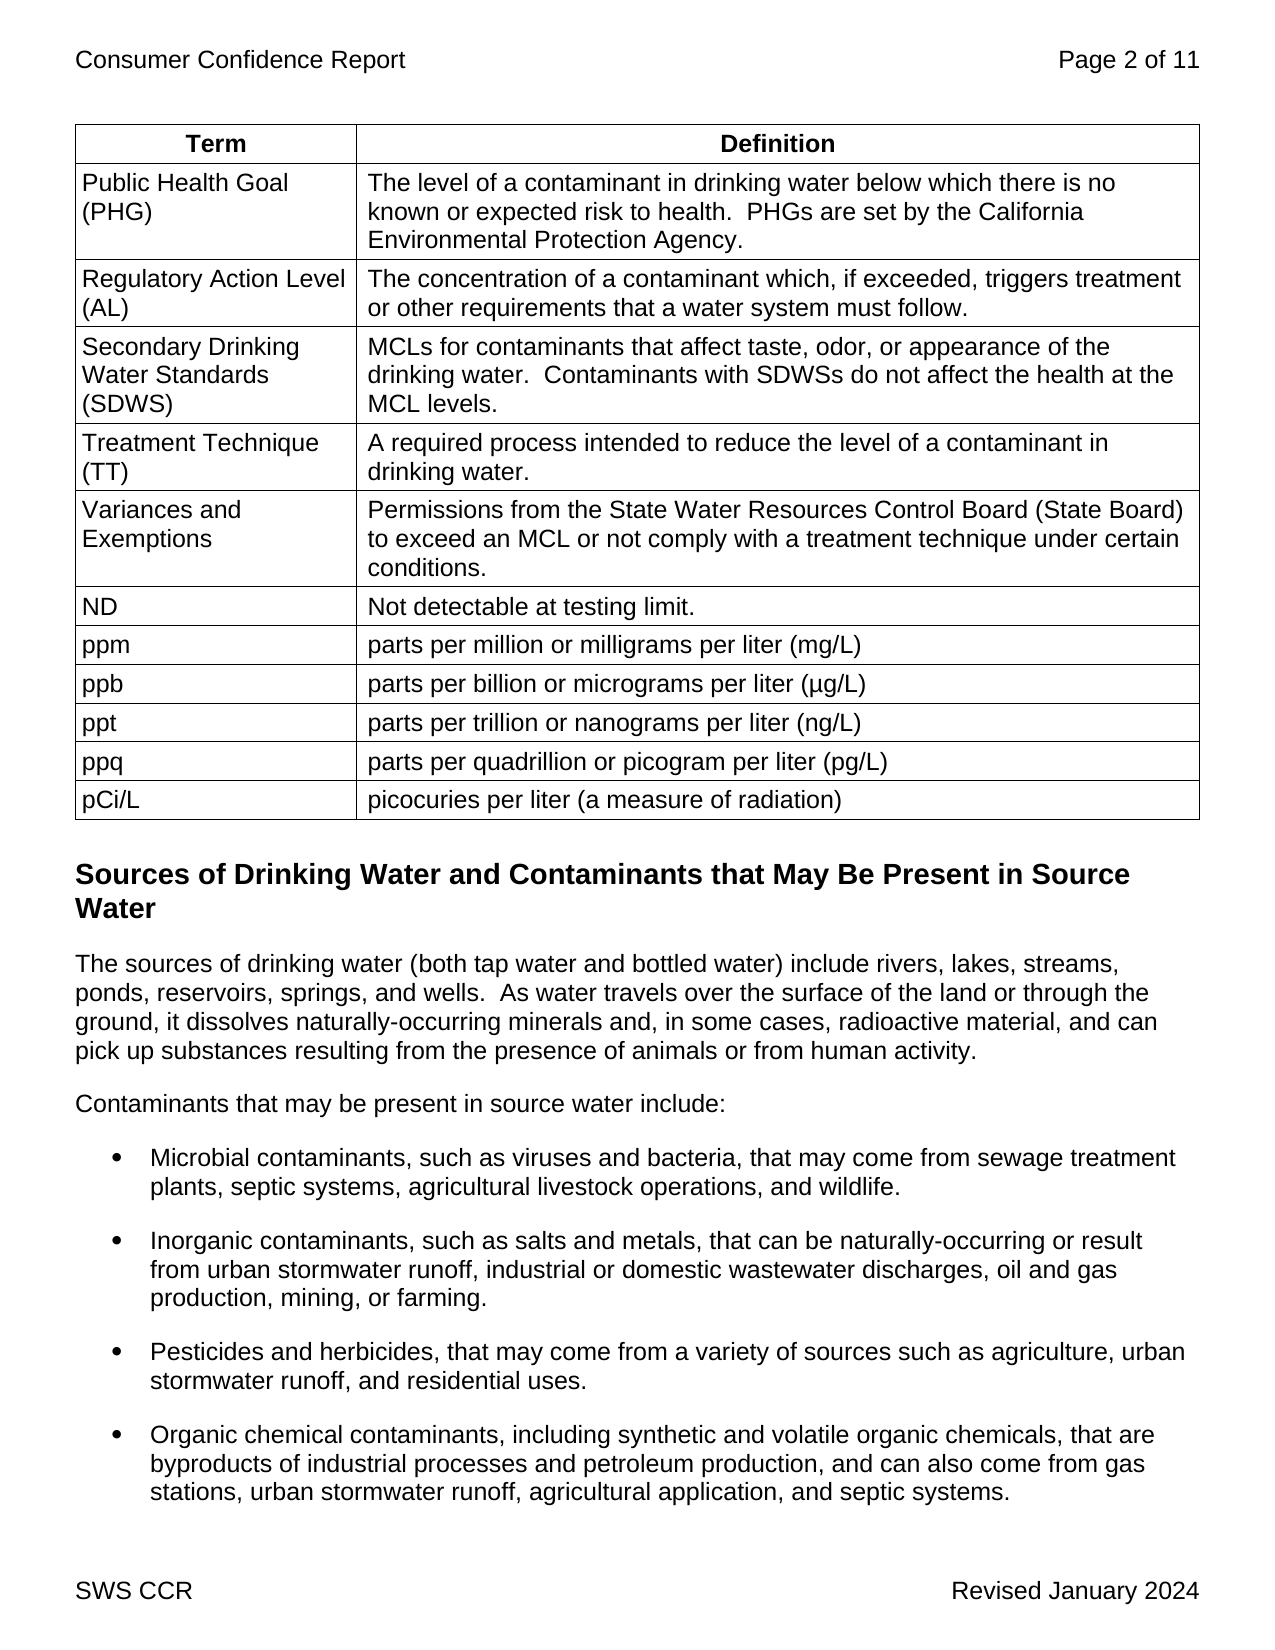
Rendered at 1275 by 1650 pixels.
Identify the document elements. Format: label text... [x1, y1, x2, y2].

list Pesticides and herbicides, that may come from a variety of sources such as agriculture, urban stormwater runoff, and residential uses. [112, 1337, 1200, 1395]
table_cell Permissions from the State Water Resources Control Board (State Board) to exceed an MCL or not comply with a treatment technique under certain conditions. [357, 491, 1199, 586]
table_cell Not detectable at testing limit. [357, 587, 1199, 625]
table_cell pCi/L [76, 781, 356, 819]
table_cell parts per quadrillion or picogram per liter (pg/L) [357, 742, 1199, 780]
table_cell parts per billion or micrograms per liter (µg/L) [357, 665, 1199, 702]
table_cell The concentration of a contaminant which, if exceeded, triggers treatment or other requirements that a water system must follow. [357, 260, 1199, 326]
table_cell Regulatory Action Level (AL) [76, 260, 356, 326]
list Organic chemical contaminants, including synthetic and volatile organic chemicals, that are byproducts of industrial processes and petroleum production, and can also come from gas stations, urban stormwater runoff, agricultural application, and septic systems. [112, 1420, 1200, 1506]
table_header Term [76, 125, 356, 162]
table_cell A required process intended to reduce the level of a contaminant in drinking water. [357, 424, 1199, 490]
table_cell Treatment Technique (TT) [76, 424, 356, 490]
table_cell ppt [76, 704, 356, 741]
table_cell The level of a contaminant in drinking water below which there is no known or expected risk to health. PHGs are set by the California Environmental Protection Agency. [357, 164, 1199, 259]
table_cell parts per trillion or nanograms per liter (ng/L) [357, 704, 1199, 741]
table_cell parts per million or milligrams per liter (mg/L) [357, 626, 1199, 664]
table_cell ppq [76, 742, 356, 780]
table_cell picocuries per liter (a measure of radiation) [357, 781, 1199, 819]
text The sources of drinking water (both tap water and bottled water) include rivers, lakes, streams, ponds, reservoirs, springs, and wells. As water travels over the surface of the land or through the ground, it dissolves naturally-occurring minerals and, in some cases, radioactive material, and can pick up substances resulting from the presence of animals or from human activity. [75, 949, 1200, 1064]
table_cell Secondary Drinking Water Standards (SDWS) [76, 327, 356, 422]
table_cell ppm [76, 626, 356, 664]
table_header Definition [357, 125, 1199, 162]
table_cell ppb [76, 665, 356, 702]
subtitle Sources of Drinking Water and Contaminants that May Be Present in Source Water [75, 857, 1200, 924]
table_cell Variances and Exemptions [76, 491, 356, 586]
text Contaminants that may be present in source water include: [75, 1089, 1200, 1118]
table_cell ND [76, 587, 356, 625]
list Inorganic contaminants, such as salts and metals, that can be naturally-occurring or result from urban stormwater runoff, industrial or domestic wastewater discharges, oil and gas production, mining, or farming. [112, 1226, 1200, 1312]
table_cell MCLs for contaminants that affect taste, odor, or appearance of the drinking water. Contaminants with SDWSs do not affect the health at the MCL levels. [357, 327, 1199, 422]
table_cell Public Health Goal (PHG) [76, 164, 356, 259]
list Microbial contaminants, such as viruses and bacteria, that may come from sewage treatment plants, septic systems, agricultural livestock operations, and wildlife. [112, 1143, 1200, 1201]
